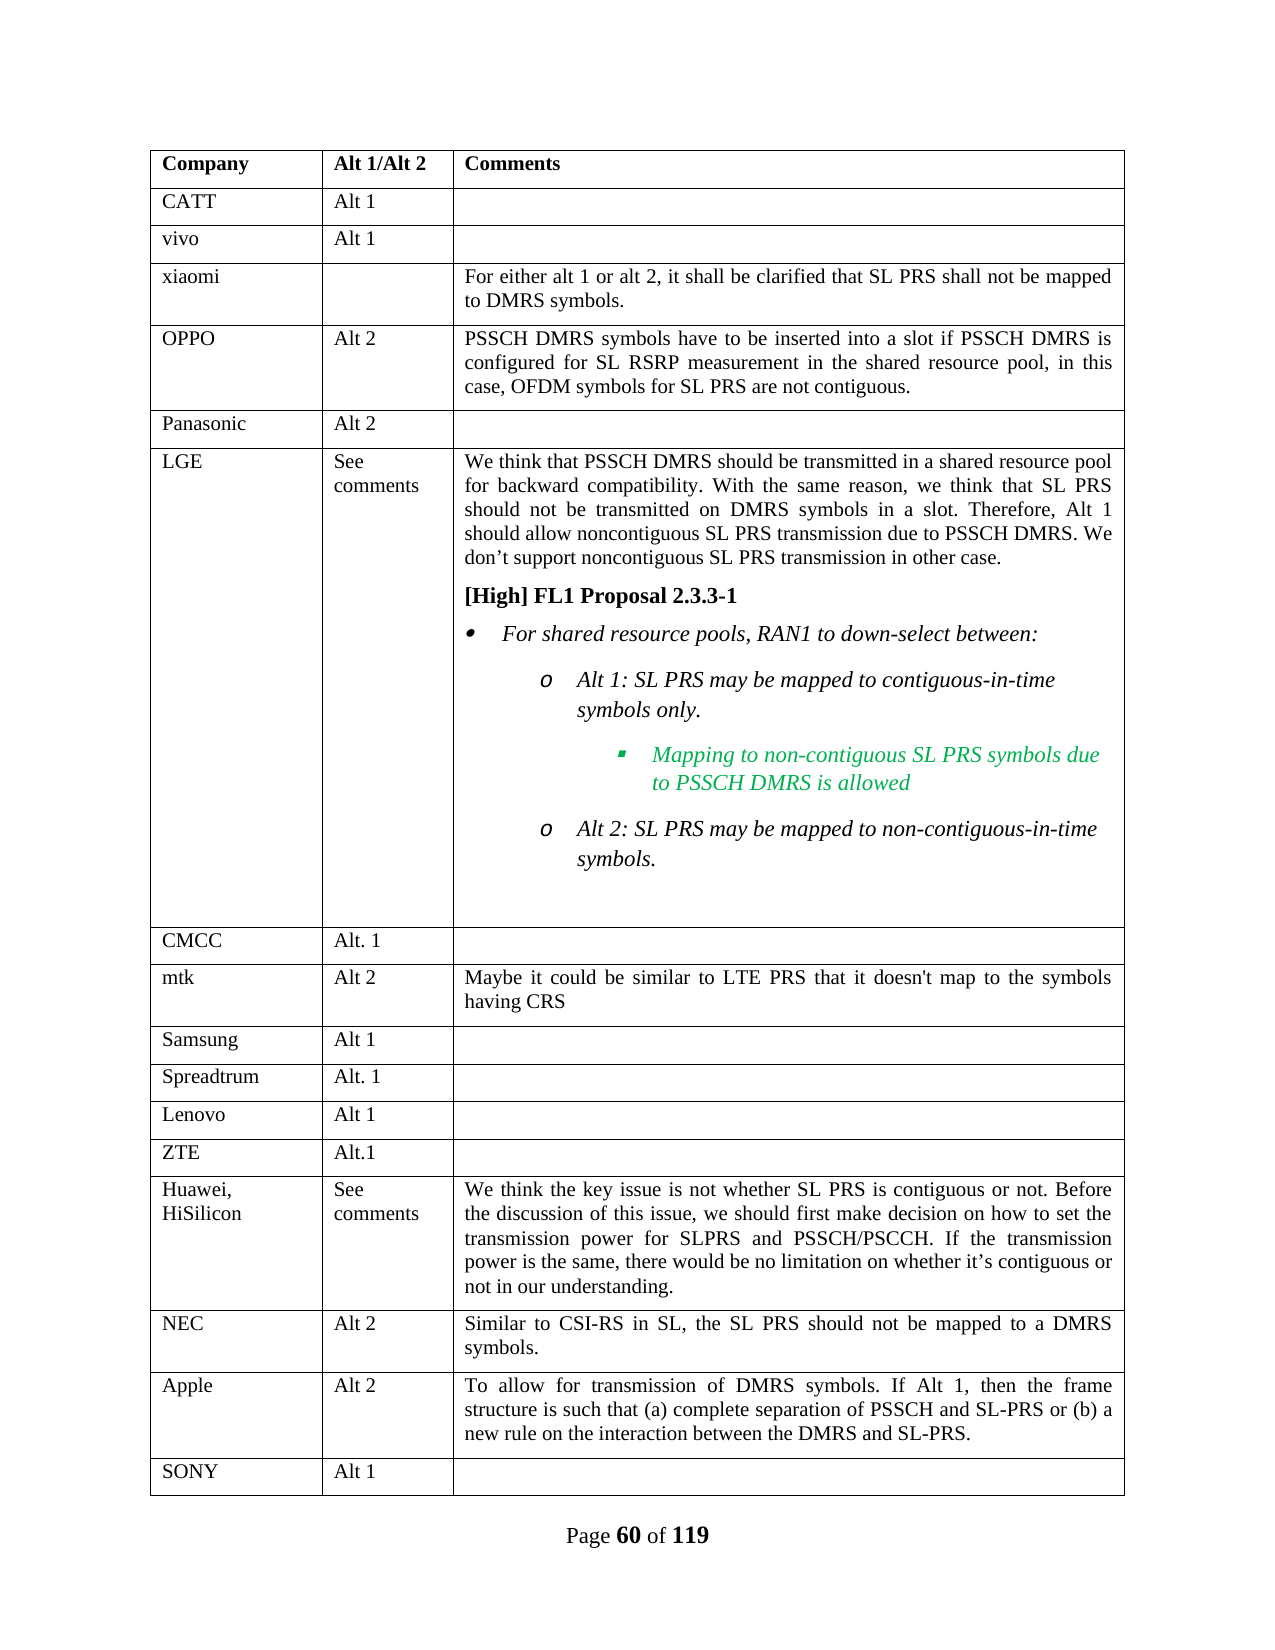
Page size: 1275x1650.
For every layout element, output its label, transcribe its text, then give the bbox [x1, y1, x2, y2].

table_cell [454, 1065, 1124, 1101]
table_cell [454, 928, 1124, 964]
table_cell xiaomi [151, 264, 322, 324]
table_cell [454, 1027, 1124, 1063]
table_cell Alt 2 [323, 965, 453, 1026]
table_header Comments [454, 151, 1124, 188]
table_cell See comments [323, 1177, 453, 1310]
table_cell Panasonic [151, 411, 322, 448]
table_cell PSSCH DMRS symbols have to be inserted into a slot if PSSCH DMRS is configured for SL RSRP measurement in the shared resource pool, in this case, OFDM symbols for SL PRS are not contiguous. [454, 326, 1124, 410]
table_header Alt 1/Alt 2 [323, 151, 453, 188]
table_cell [454, 1140, 1124, 1176]
table_cell For either alt 1 or alt 2, it shall be clarified that SL PRS shall not be mapped to DMRS symbols. [454, 264, 1124, 324]
table_cell Alt 1 [323, 1027, 453, 1063]
table_cell [323, 264, 453, 324]
table_cell Alt 1 [323, 189, 453, 225]
table_cell CMCC [151, 928, 322, 964]
table_cell Apple [151, 1373, 322, 1457]
table_cell Maybe it could be similar to LTE PRS that it doesn't map to the symbols having CRS [454, 965, 1124, 1026]
table_header Company [151, 151, 322, 188]
table_cell [454, 411, 1124, 448]
table_cell Alt 2 [323, 326, 453, 410]
table_cell Spreadtrum [151, 1065, 322, 1101]
table_cell See comments [323, 449, 453, 927]
table_cell Alt 2 [323, 411, 453, 448]
table_cell Alt. 1 [323, 1065, 453, 1101]
table_cell Huawei, HiSilicon [151, 1177, 322, 1310]
table_cell LGE [151, 449, 322, 927]
table_cell Alt 1 [323, 1102, 453, 1139]
table_cell To allow for transmission of DMRS symbols. If Alt 1, then the frame structure is such that (a) complete separation of PSSCH and SL-PRS or (b) a new rule on the interaction between the DMRS and SL-PRS. [454, 1373, 1124, 1457]
table_cell mtk [151, 965, 322, 1026]
table_cell OPPO [151, 326, 322, 410]
table_cell [454, 1102, 1124, 1139]
table_cell [454, 189, 1124, 225]
table_cell [454, 226, 1124, 263]
table_cell Alt 1 [323, 226, 453, 263]
table_cell [454, 1459, 1124, 1495]
table_cell Samsung [151, 1027, 322, 1063]
table_cell vivo [151, 226, 322, 263]
table_cell We think that PSSCH DMRS should be transmitted in a shared resource pool for backward compatibility. With the same reason, we think that SL PRS should not be transmitted on DMRS symbols in a slot. Therefore, Alt 1 should allow noncontiguous SL PRS transmission due to PSSCH DMRS. We don’t support noncontiguous SL PRS transmission in other case. [High] FL1 Proposal 2.3.3-1 For shared resource pools, RAN1 to down-select between: Alt 1: SL PRS may be mapped to contiguous-in-time symbols only. Mapping to non-contiguous SL PRS symbols due to PSSCH DMRS is allowed Alt 2: SL PRS may be mapped to non-contiguous-in-time symbols. [454, 449, 1124, 927]
table_cell Alt 2 [323, 1311, 453, 1372]
table_cell CATT [151, 189, 322, 225]
table_cell ZTE [151, 1140, 322, 1176]
table_cell SONY [151, 1459, 322, 1495]
table_cell Alt 1 [323, 1459, 453, 1495]
table_cell Similar to CSI-RS in SL, the SL PRS should not be mapped to a DMRS symbols. [454, 1311, 1124, 1372]
table_cell Alt.1 [323, 1140, 453, 1176]
table_cell Lenovo [151, 1102, 322, 1139]
table_cell NEC [151, 1311, 322, 1372]
table_cell Alt 2 [323, 1373, 453, 1457]
table_cell We think the key issue is not whether SL PRS is contiguous or not. Before the discussion of this issue, we should first make decision on how to set the transmission power for SLPRS and PSSCH/PSCCH. If the transmission power is the same, there would be no limitation on whether it’s contiguous or not in our understanding. [454, 1177, 1124, 1310]
table_cell Alt. 1 [323, 928, 453, 964]
